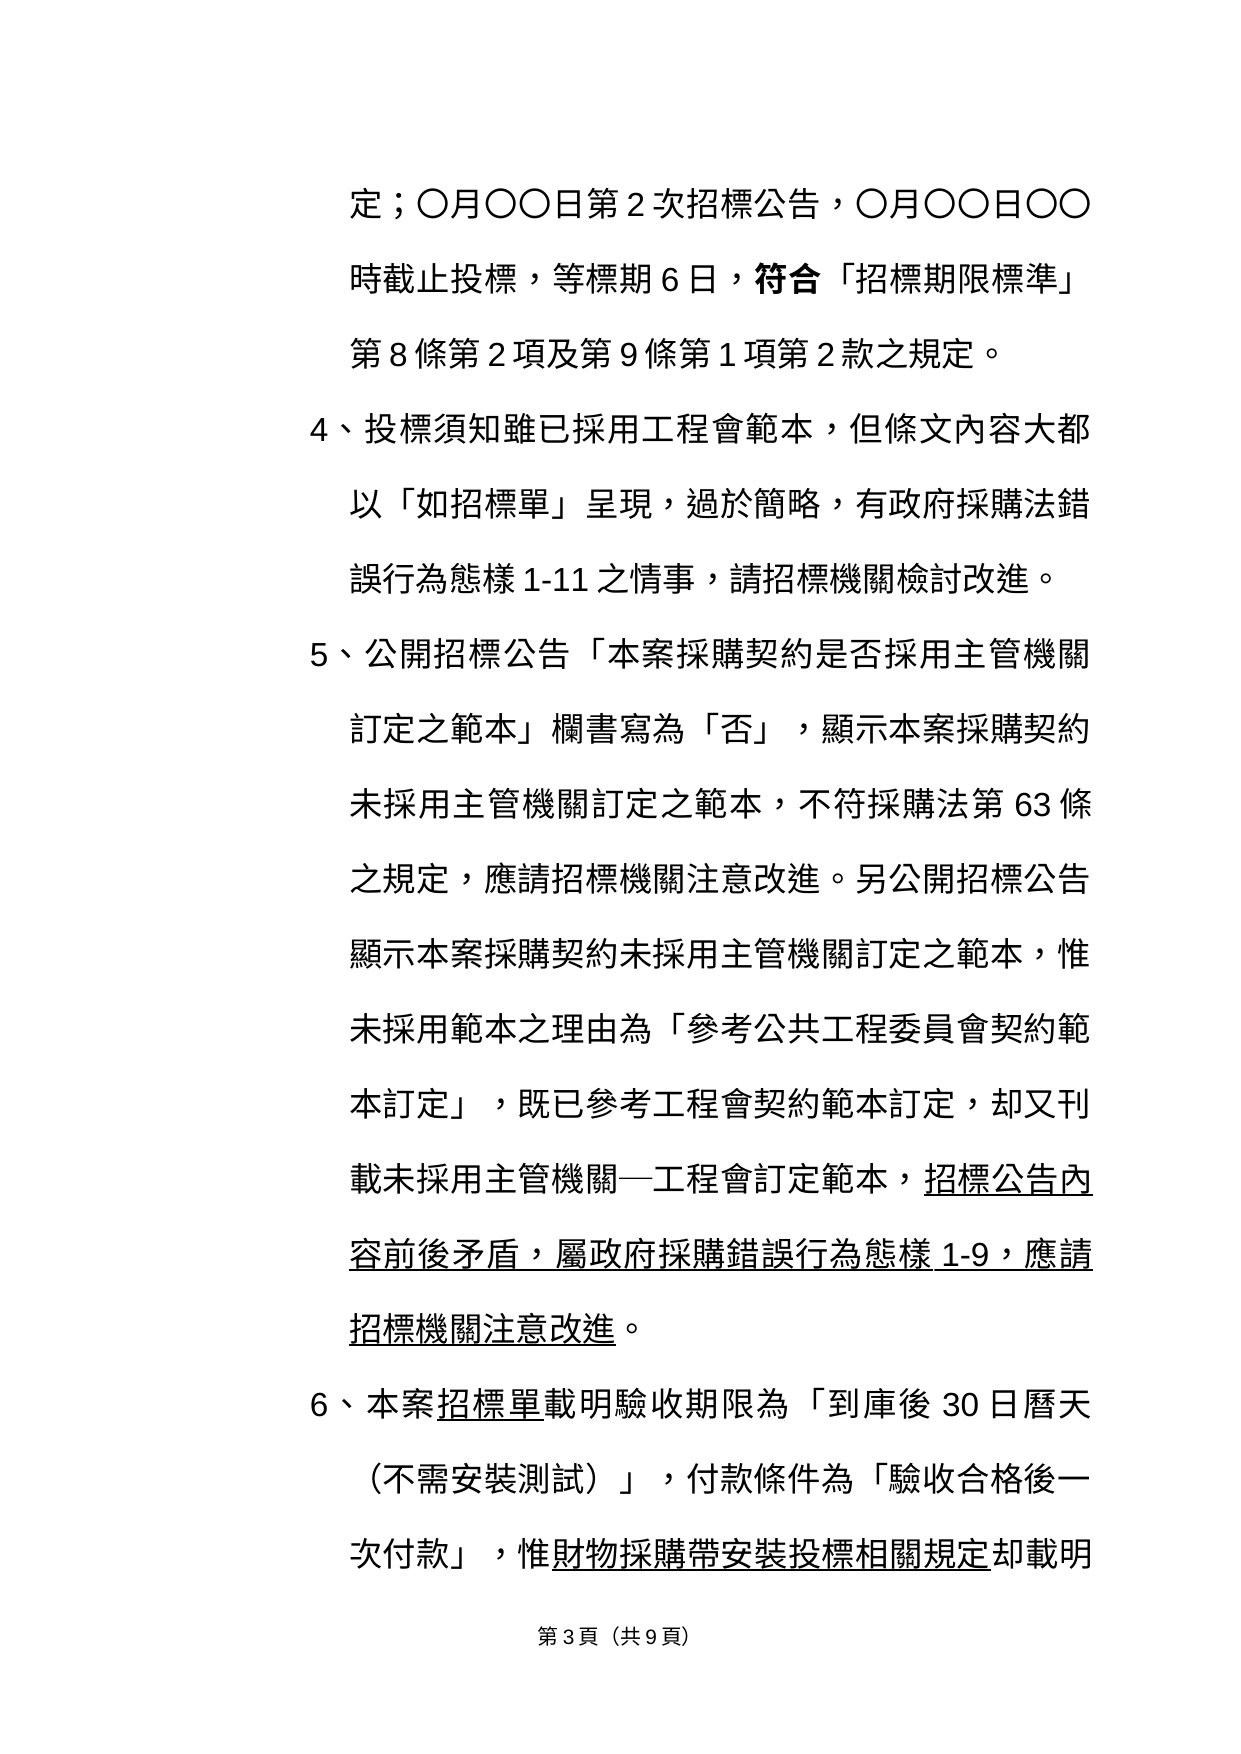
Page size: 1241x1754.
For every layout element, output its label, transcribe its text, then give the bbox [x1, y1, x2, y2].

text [309, 164, 1092, 389]
text 4、投標須知雖已採用工程會範本，但條文內容大都以「如招標單」呈現，過於簡略，有政府採購法錯誤行為態樣1-11之情事，請招標機關檢討改進。 [309, 389, 1092, 614]
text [309, 1364, 1092, 1589]
text 5、公開招標公告「本案採購契約是否採用主管機關訂定之範本」欄書寫為「否」，顯示本案採購契約未採用主管機關訂定之範本，不符採購法第63條之規定，應請招標機關注意改進。另公開招標公告顯示本案採購契約未採用主管機關訂定之範本，惟未採用範本之理由為「參考公共工程委員會契約範本訂定」，既已參考工程會契約範本訂定，却又刊載未採用主管機關─工程會訂定範本，招標公告內容前後矛盾，屬政府採購錯誤行為態樣1-9，應請招標機關注意改進。 [309, 614, 1092, 1364]
